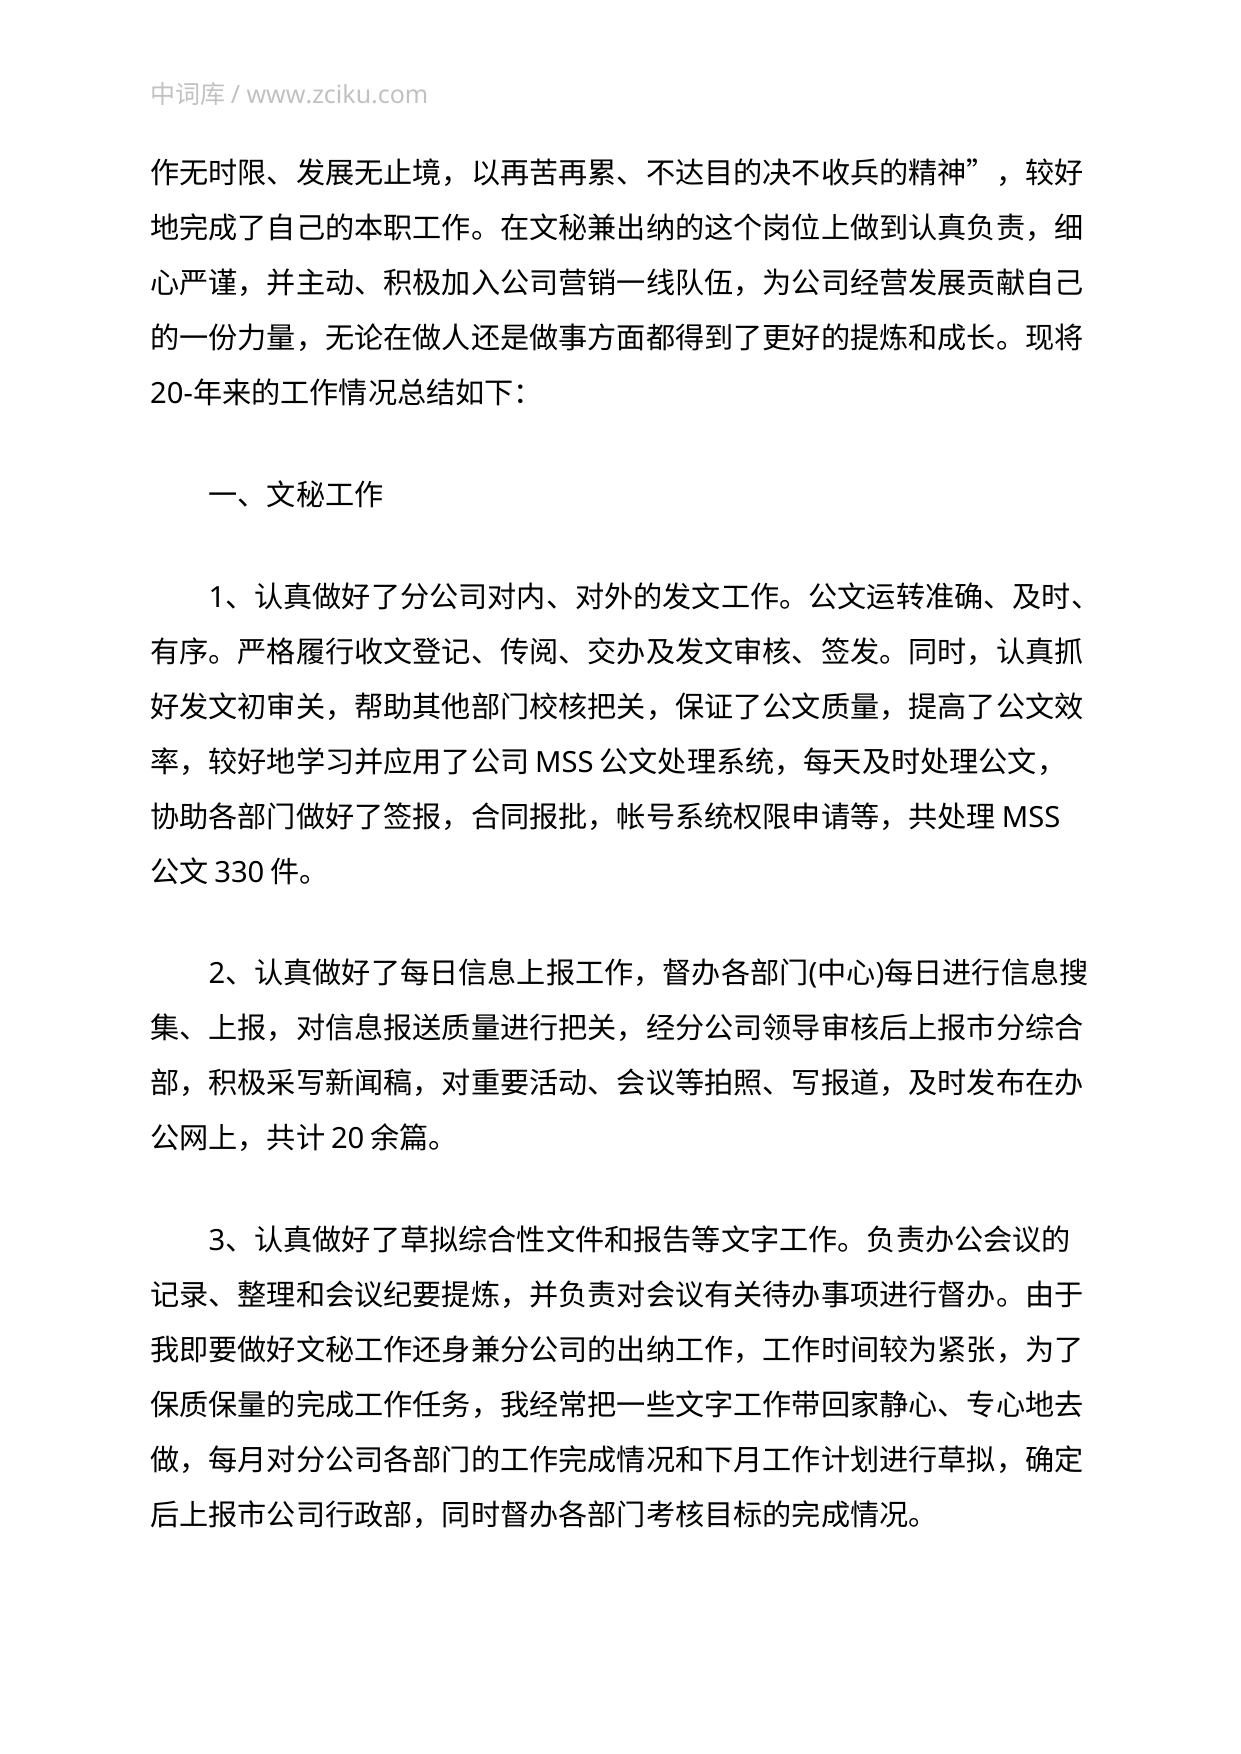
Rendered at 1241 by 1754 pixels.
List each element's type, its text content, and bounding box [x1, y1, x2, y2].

text 2、认真做好了每日信息上报工作，督办各部门(中心)每日进行信息搜集、上报，对信息报送质量进行把关，经分公司领导审核后上报市分综合部，积极采写新闻稿，对重要活动、会议等拍照、写报道，及时发布在办公网上，共计20余篇。 [150, 950, 1090, 1157]
text 3、认真做好了草拟综合性文件和报告等文字工作。负责办公会议的记录、整理和会议纪要提炼，并负责对会议有关待办事项进行督办。由于我即要做好文秘工作还身兼分公司的出纳工作，工作时间较为紧张，为了保质保量的完成工作任务，我经常把一些文字工作带回家静心、专心地去做，每月对分公司各部门的工作完成情况和下月工作计划进行草拟，确定后上报市公司行政部，同时督办各部门考核目标的完成情况。 [150, 1217, 1090, 1534]
text 1、认真做好了分公司对内、对外的发文工作。公文运转准确、及时、有序。严格履行收文登记、传阅、交办及发文审核、签发。同时，认真抓好发文初审关，帮助其他部门校核把关，保证了公文质量，提高了公文效率，较好地学习并应用了公司MSS公文处理系统，每天及时处理公文，协助各部门做好了签报，合同报批，帐号系统权限申请等，共处理MSS公文330件。 [150, 573, 1090, 891]
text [150, 150, 1090, 412]
text 一、文秘工作 [150, 472, 1090, 514]
